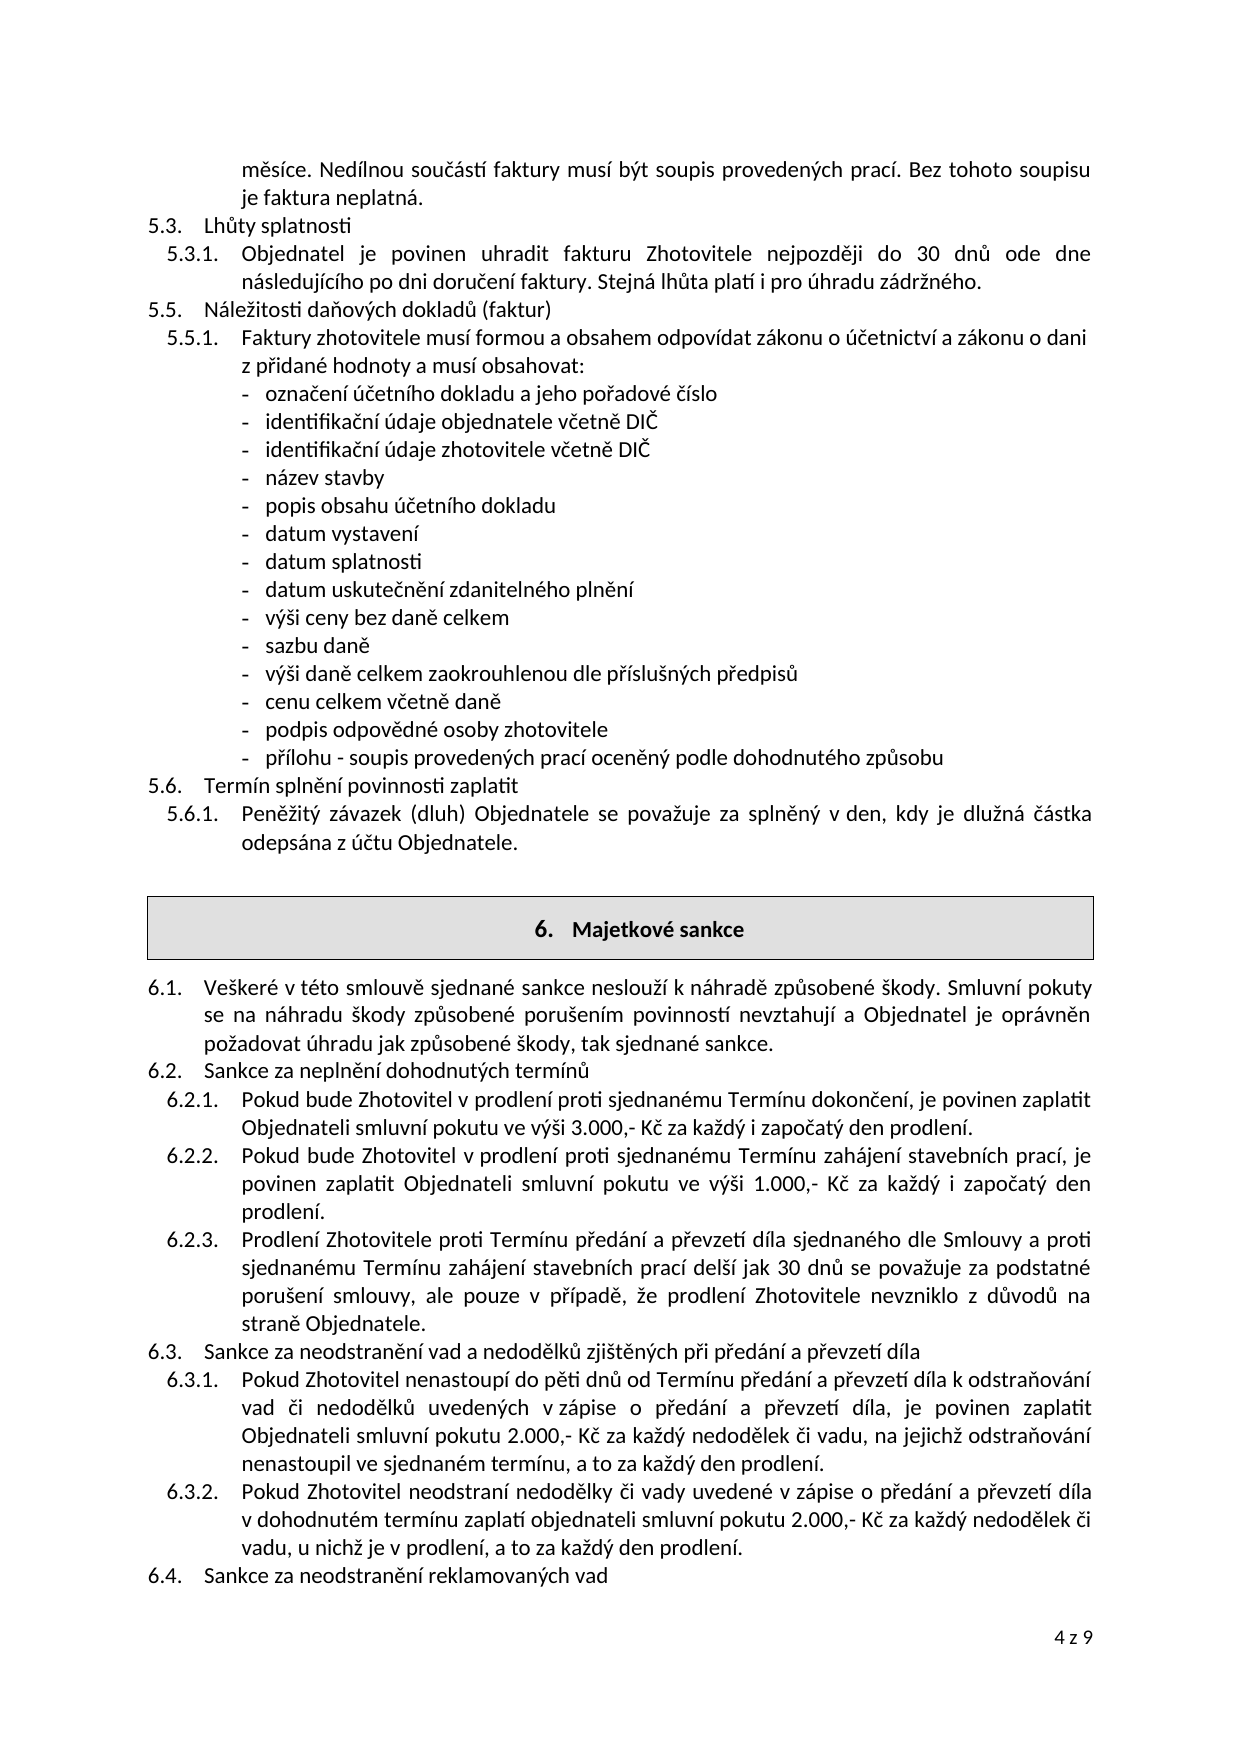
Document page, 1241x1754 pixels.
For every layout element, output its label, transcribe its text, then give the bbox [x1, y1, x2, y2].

list identifikační údaje objednatele včetně DIČ [241, 407, 1093, 435]
list označení účetního dokladu a jeho pořadové číslo [241, 379, 1093, 407]
list Veškeré v této smlouvě sjednané sankce neslouží k náhradě způsobené škody. Smluvní pokuty se na náhradu škody způsobené porušením povinností nevztahují a Objednatel je oprávněn požadovat úhradu jak způsobené škody, tak sjednané sankce. [148, 973, 1093, 1057]
list výši ceny bez daně celkem [241, 603, 1093, 631]
list podpis odpovědné osoby zhotovitele [241, 716, 1093, 743]
list Sankce za neodstranění vad a nedodělků zjištěných při předání a převzetí díla [148, 1337, 1093, 1365]
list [166, 155, 1093, 211]
list výši daně celkem zaokrouhlenou dle příslušných předpisů [241, 659, 1093, 687]
list Pokud bude Zhotovitel v prodlení proti sjednanému Termínu zahájení stavebních prací, je povinen zaplatit Objednateli smluvní pokutu ve výši 1.000,- Kč za každý i započatý den prodlení. [166, 1141, 1093, 1225]
list Pokud Zhotovitel nenastoupí do pěti dnů od Termínu předání a převzetí díla k odstraňování vad či nedodělků uvedených v zápise o předání a převzetí díla, je povinen zaplatit Objednateli smluvní pokutu 2.000,- Kč za každý nedodělek či vadu, na jejichž odstraňování nenastoupil ve sjednaném termínu, a to za každý den prodlení. [166, 1365, 1093, 1477]
list datum splatnosti [241, 547, 1093, 575]
list datum uskutečnění zdanitelného plnění [241, 575, 1093, 603]
list sazbu daně [241, 631, 1093, 659]
list cenu celkem včetně daně [241, 687, 1093, 716]
list přílohu - soupis provedených prací oceněný podle dohodnutého způsobu [241, 743, 1093, 772]
list Faktury zhotovitele musí formou a obsahem odpovídat zákonu o účetnictví a zákonu o dani z přidané hodnoty a musí obsahovat: [166, 323, 1093, 379]
list název stavby [241, 463, 1093, 491]
list Objednatel je povinen uhradit fakturu Zhotovitele nejpozději do 30 dnů ode dne následujícího po dni doručení faktury. Stejná lhůta platí i pro úhradu zádržného. [166, 239, 1093, 295]
list popis obsahu účetního dokladu [241, 491, 1093, 519]
list Prodlení Zhotovitele proti Termínu předání a převzetí díla sjednaného dle Smlouvy a proti sjednanému Termínu zahájení stavebních prací delší jak 30 dnů se považuje za podstatné porušení smlouvy, ale pouze v případě, že prodlení Zhotovitele nevzniklo z důvodů na straně Objednatele. [166, 1225, 1093, 1337]
list Sankce za neodstranění reklamovaných vad [148, 1561, 1093, 1589]
list Pokud Zhotovitel neodstraní nedodělky či vady uvedené v zápise o předání a převzetí díla v dohodnutém termínu zaplatí objednateli smluvní pokutu 2.000,- Kč za každý nedodělek či vadu, u nichž je v prodlení, a to za každý den prodlení. [166, 1477, 1093, 1561]
table_header Majetkové sankce [148, 897, 1093, 959]
list datum vystavení [241, 519, 1093, 547]
list Pokud bude Zhotovitel v prodlení proti sjednanému Termínu dokončení, je povinen zaplatit Objednateli smluvní pokutu ve výši 3.000,- Kč za každý i započatý den prodlení. [166, 1085, 1093, 1141]
list Sankce za neplnění dohodnutých termínů [148, 1057, 1093, 1085]
list Lhůty splatnosti [148, 211, 1093, 239]
list Peněžitý závazek (dluh) Objednatele se považuje za splněný v den, kdy je dlužná částka odepsána z účtu Objednatele. [166, 799, 1093, 856]
list Termín splnění povinnosti zaplatit [148, 772, 1093, 799]
list Náležitosti daňových dokladů (faktur) [148, 295, 1093, 323]
list identifikační údaje zhotovitele včetně DIČ [241, 435, 1093, 463]
